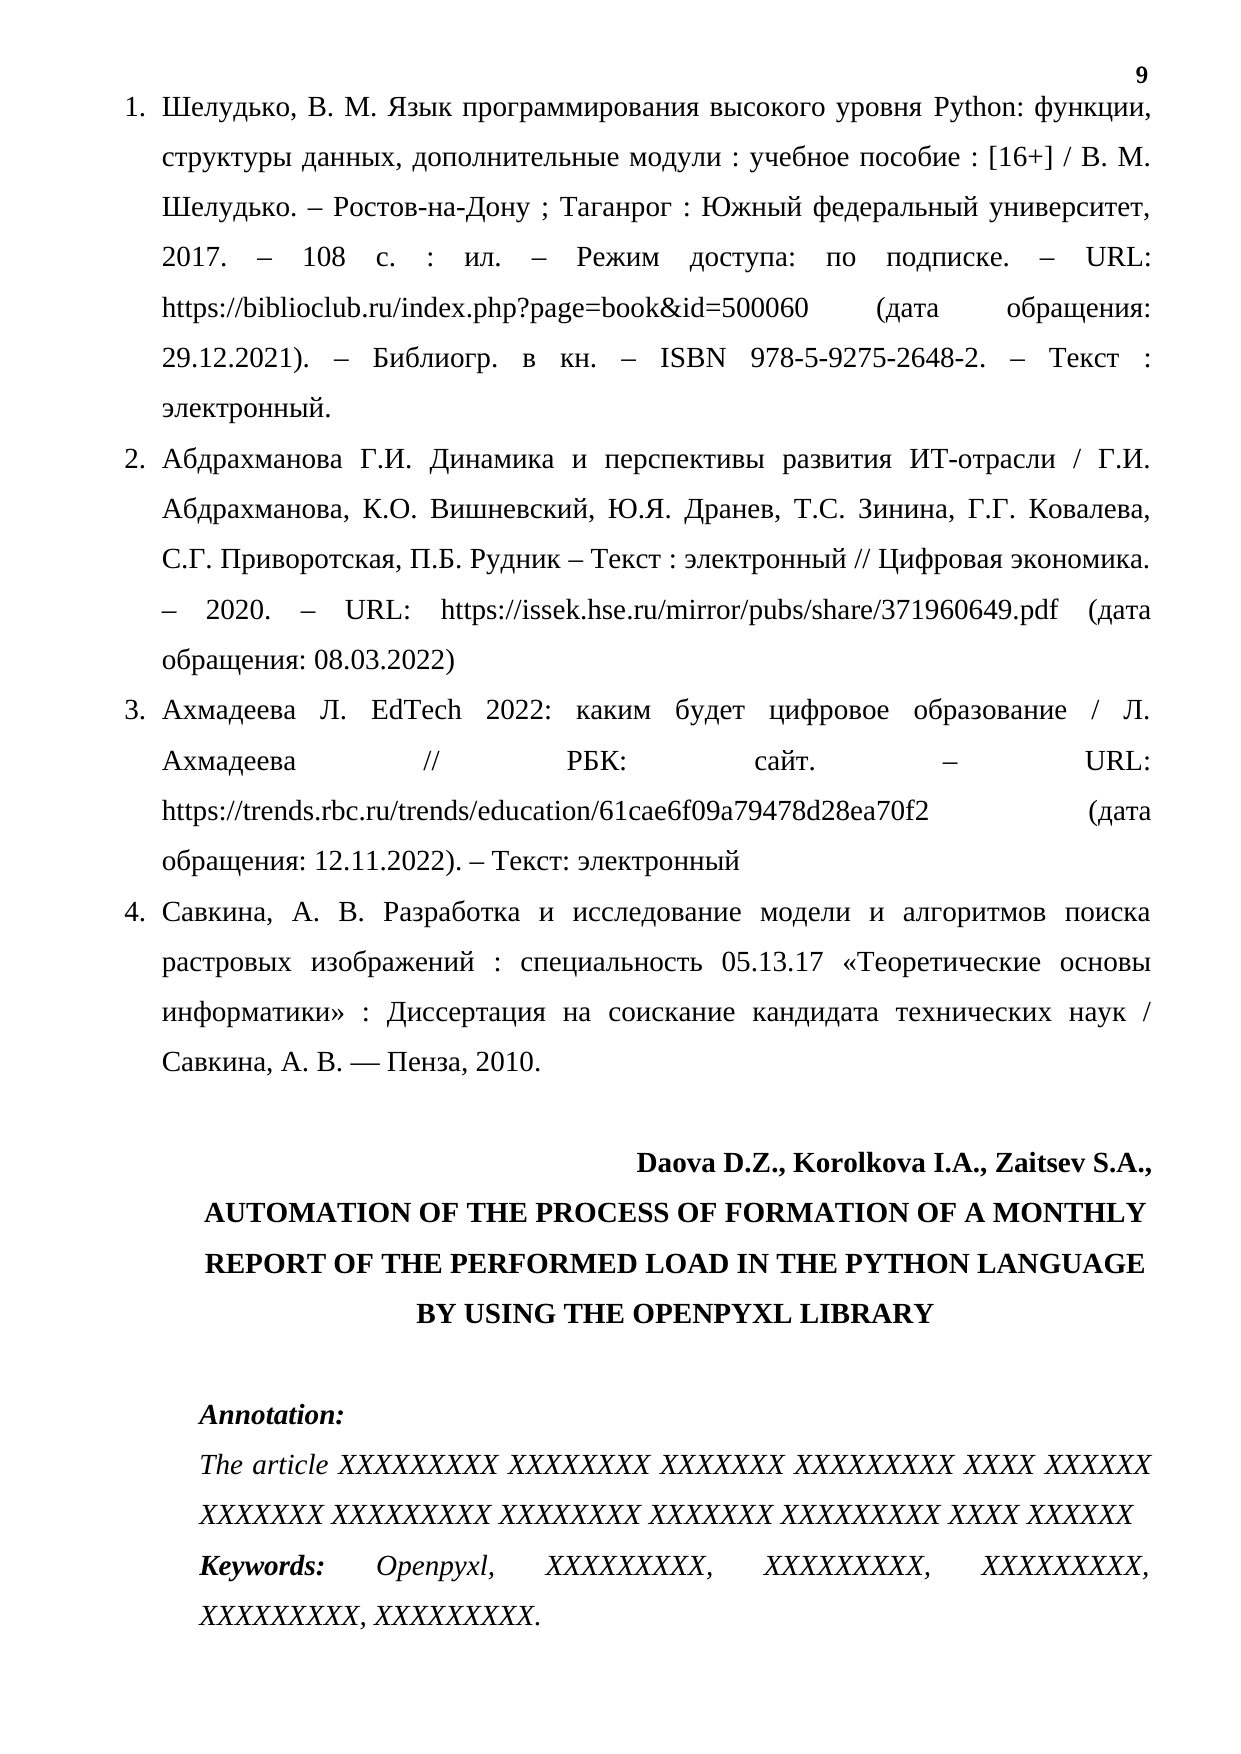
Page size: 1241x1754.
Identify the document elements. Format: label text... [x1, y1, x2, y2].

text Annotation: [199, 1397, 1152, 1430]
text AUTOMATION OF THE PROCESS OF FORMATION OF A MONTHLY REPORT OF THE PERFORMED LOAD IN THE PYTHON LANGUAGE BY USING THE OPENPYXL LIBRARY [199, 1196, 1152, 1330]
list Абдрахманова Г.И. Динамика и перспективы развития ИТ-отрасли / Г.И. Абдрахманова, К.О. Вишневский, Ю.Я. Дранев, Т.С. Зинина, Г.Г. Ковалева, С.Г. Приворотская, П.Б. Рудник – Текст : электронный // Цифровая экономика. – 2020. – URL: https://issek.hse.ru/mirror/pubs/share/371960649.pdf (дата обращения: 08.03.2022) [124, 441, 1152, 676]
text Keywords: Openpyxl, ХХХХХХХХХ, ХХХХХХХХХ, ХХХХХХХХХ, ХХХХХХХХХ, ХХХХХХХХХ. [199, 1548, 1152, 1632]
list Савкина, А. В. Разработка и исследование модели и алгоритмов поиска растровых изображений : специальность 05.13.17 «Теоретические основы информатики» : Диссертация на соискание кандидата технических наук / Савкина, А. В. — Пенза, 2010. [124, 894, 1152, 1078]
list Шелудько, В. М. Язык программирования высокого уровня Python: функции, структуры данных, дополнительные модули : учебное пособие : [16+] / В. М. Шелудько. – Ростов-на-Дону ; Таганрог : Южный федеральный университет, 2017. – 108 с. : ил. – Режим доступа: по подписке. – URL: https://biblioclub.ru/index.php?page=book&id=500060 (дата обращения: 29.12.2021). – Библиогр. в кн. – ISBN 978-5-9275-2648-2. – Текст : электронный. [124, 89, 1152, 424]
text The article ХХХХХХХХХ ХХХХХХХХ ХХХХХХХ ХХХХХХХХХ ХХХХ ХХХХХХ ХХХХХХХ ХХХХХХХХХ ХХХХХХХХ ХХХХХХХ ХХХХХХХХХ ХХХХ ХХХХХХ [199, 1447, 1152, 1531]
text Daova D.Z., Korolkova I.A., Zaitsev S.A., [199, 1145, 1152, 1179]
list Ахмадеева Л. EdTech 2022: каким будет цифровое образование / Л. Ахмадеева // РБК: сайт. – URL: https://trends.rbc.ru/trends/education/61cae6f09a79478d28ea70f2 (дата обращения: 12.11.2022). – Текст: электронный [124, 692, 1152, 877]
